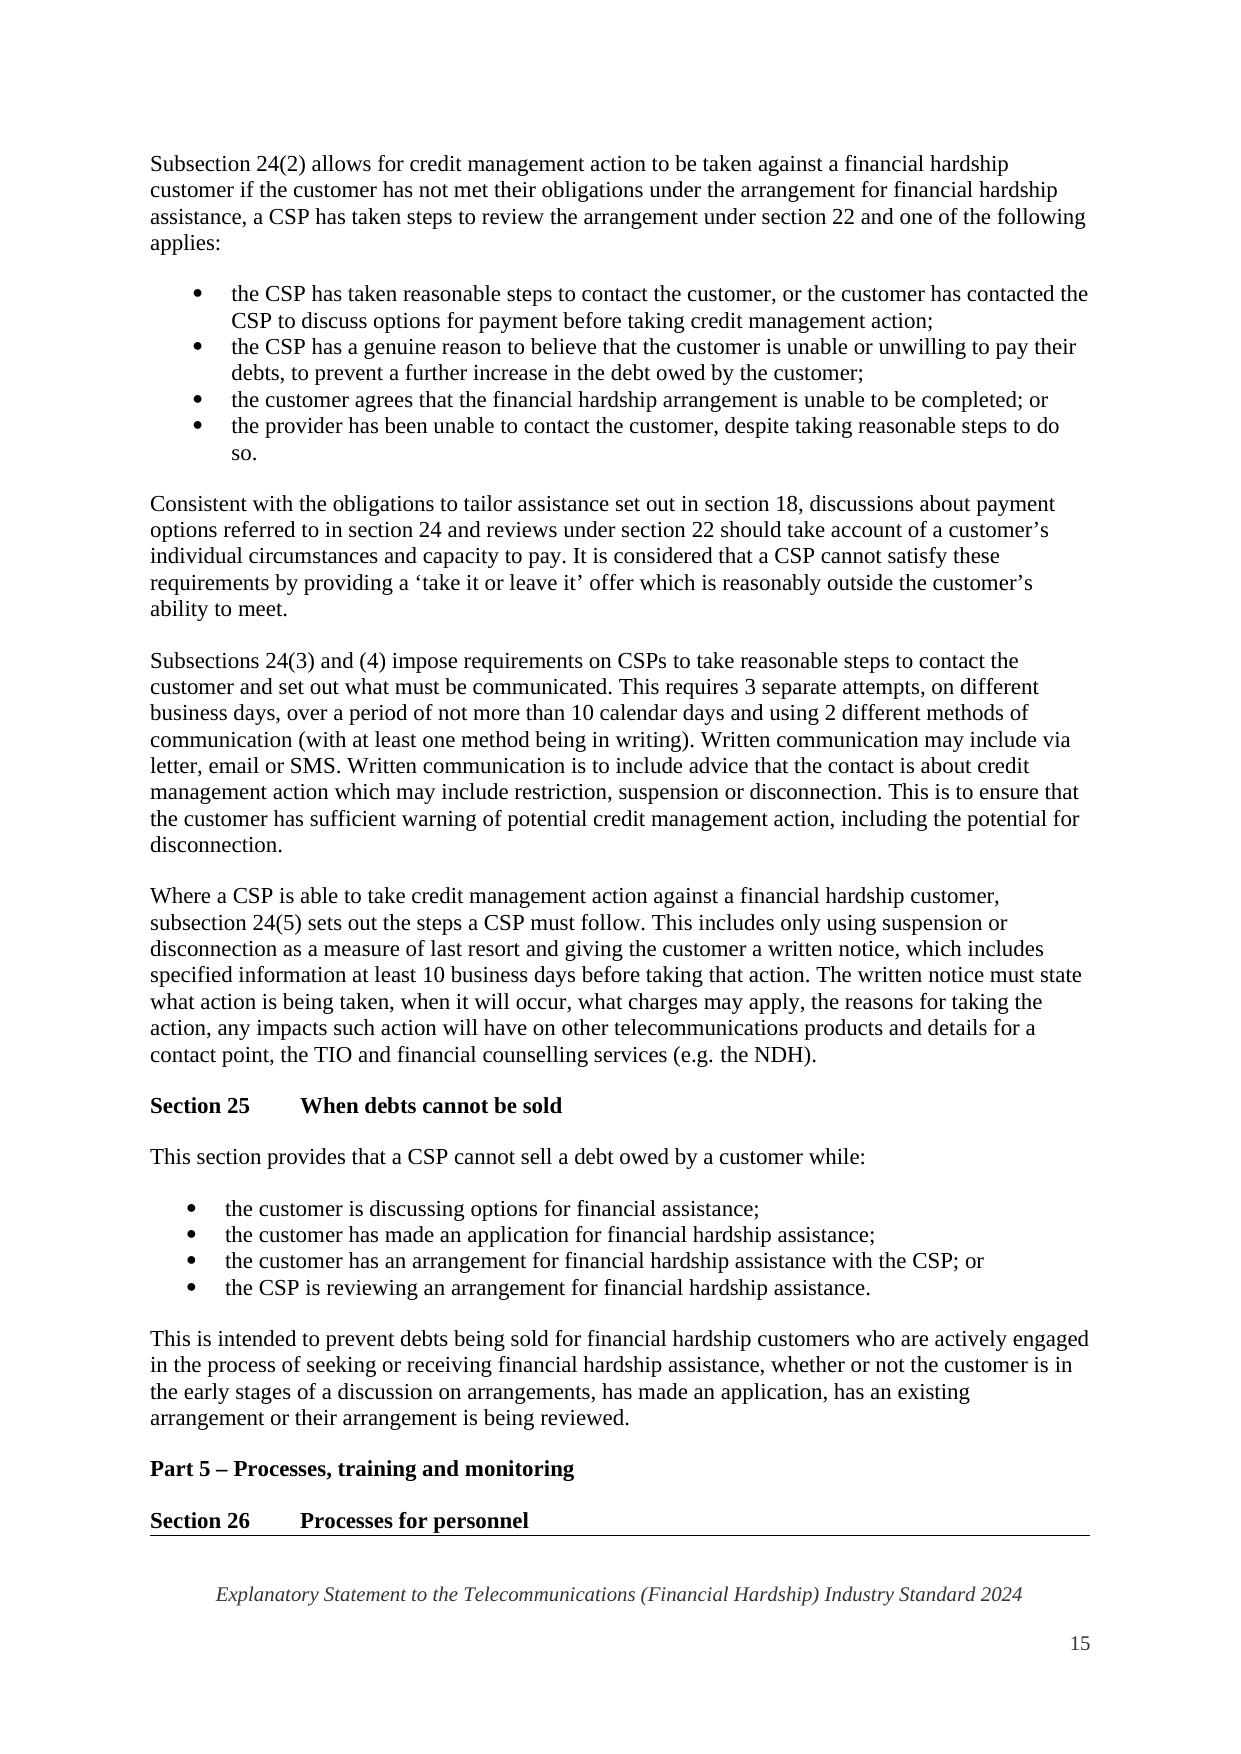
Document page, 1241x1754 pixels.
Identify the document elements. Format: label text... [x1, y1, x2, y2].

text Section 26 Processes for personnel [150, 1507, 1090, 1533]
text Subsection 24(2) allows for credit management action to be taken against a financial hardship customer if the customer has not met their obligations under the arrangement for financial hardship assistance, a CSP has taken steps to review the arrangement under section 22 and one of the following applies: [150, 150, 1090, 255]
text Consistent with the obligations to tailor assistance set out in section 18, discussions about payment options referred to in section 24 and reviews under section 22 should take account of a customer’s individual circumstances and capacity to pay. It is considered that a CSP cannot satisfy these requirements by providing a ‘take it or leave it’ offer which is reasonably outside the customer’s ability to meet. [150, 490, 1090, 622]
list the customer has made an application for financial hardship assistance; [187, 1221, 1090, 1247]
list the customer is discussing options for financial assistance; [187, 1195, 1090, 1221]
list the CSP is reviewing an arrangement for financial hardship assistance. [187, 1274, 1090, 1300]
text This is intended to prevent debts being sold for financial hardship customers who are actively engaged in the process of seeking or receiving financial hardship assistance, whether or not the customer is in the early stages of a discussion on arrangements, has made an application, has an existing arrangement or their arrangement is being reviewed. [150, 1325, 1090, 1431]
text Subsections 24(3) and (4) impose requirements on CSPs to take reasonable steps to contact the customer and set out what must be communicated. This requires 3 separate attempts, on different business days, over a period of not more than 10 calendar days and using 2 different methods of communication (with at least one method being in writing). Written communication may include via letter, email or SMS. Written communication is to include advice that the contact is about credit management action which may include restriction, suspension or disconnection. This is to ensure that the customer has sufficient warning of potential credit management action, including the potential for disconnection. [150, 647, 1090, 857]
text Part 5 – Processes, training and monitoring [150, 1456, 1090, 1482]
list the CSP has taken reasonable steps to contact the customer, or the customer has contacted the CSP to discuss options for payment before taking credit management action; [194, 280, 1090, 333]
text Where a CSP is able to take credit management action against a financial hardship customer, subsection 24(5) sets out the steps a CSP must follow. This includes only using suspension or disconnection as a measure of last resort and giving the customer a written notice, which includes specified information at least 10 business days before taking that action. The written notice must state what action is being taken, when it will occur, what charges may apply, the reasons for taking the action, any impacts such action will have on other telecommunications products and details for a contact point, the TIO and financial counselling services (e.g. the NDH). [150, 882, 1090, 1067]
list the customer agrees that the financial hardship arrangement is unable to be completed; or [194, 386, 1090, 412]
list the customer has an arrangement for financial hardship assistance with the CSP; or [187, 1247, 1090, 1274]
list the provider has been unable to contact the customer, despite taking reasonable steps to do so. [194, 412, 1090, 465]
text This section provides that a CSP cannot sell a debt owed by a customer while: [150, 1143, 1090, 1170]
text Section 25 When debts cannot be sold [150, 1092, 1090, 1118]
list the CSP has a genuine reason to believe that the customer is unable or unwilling to pay their debts, to prevent a further increase in the debt owed by the customer; [194, 333, 1090, 386]
